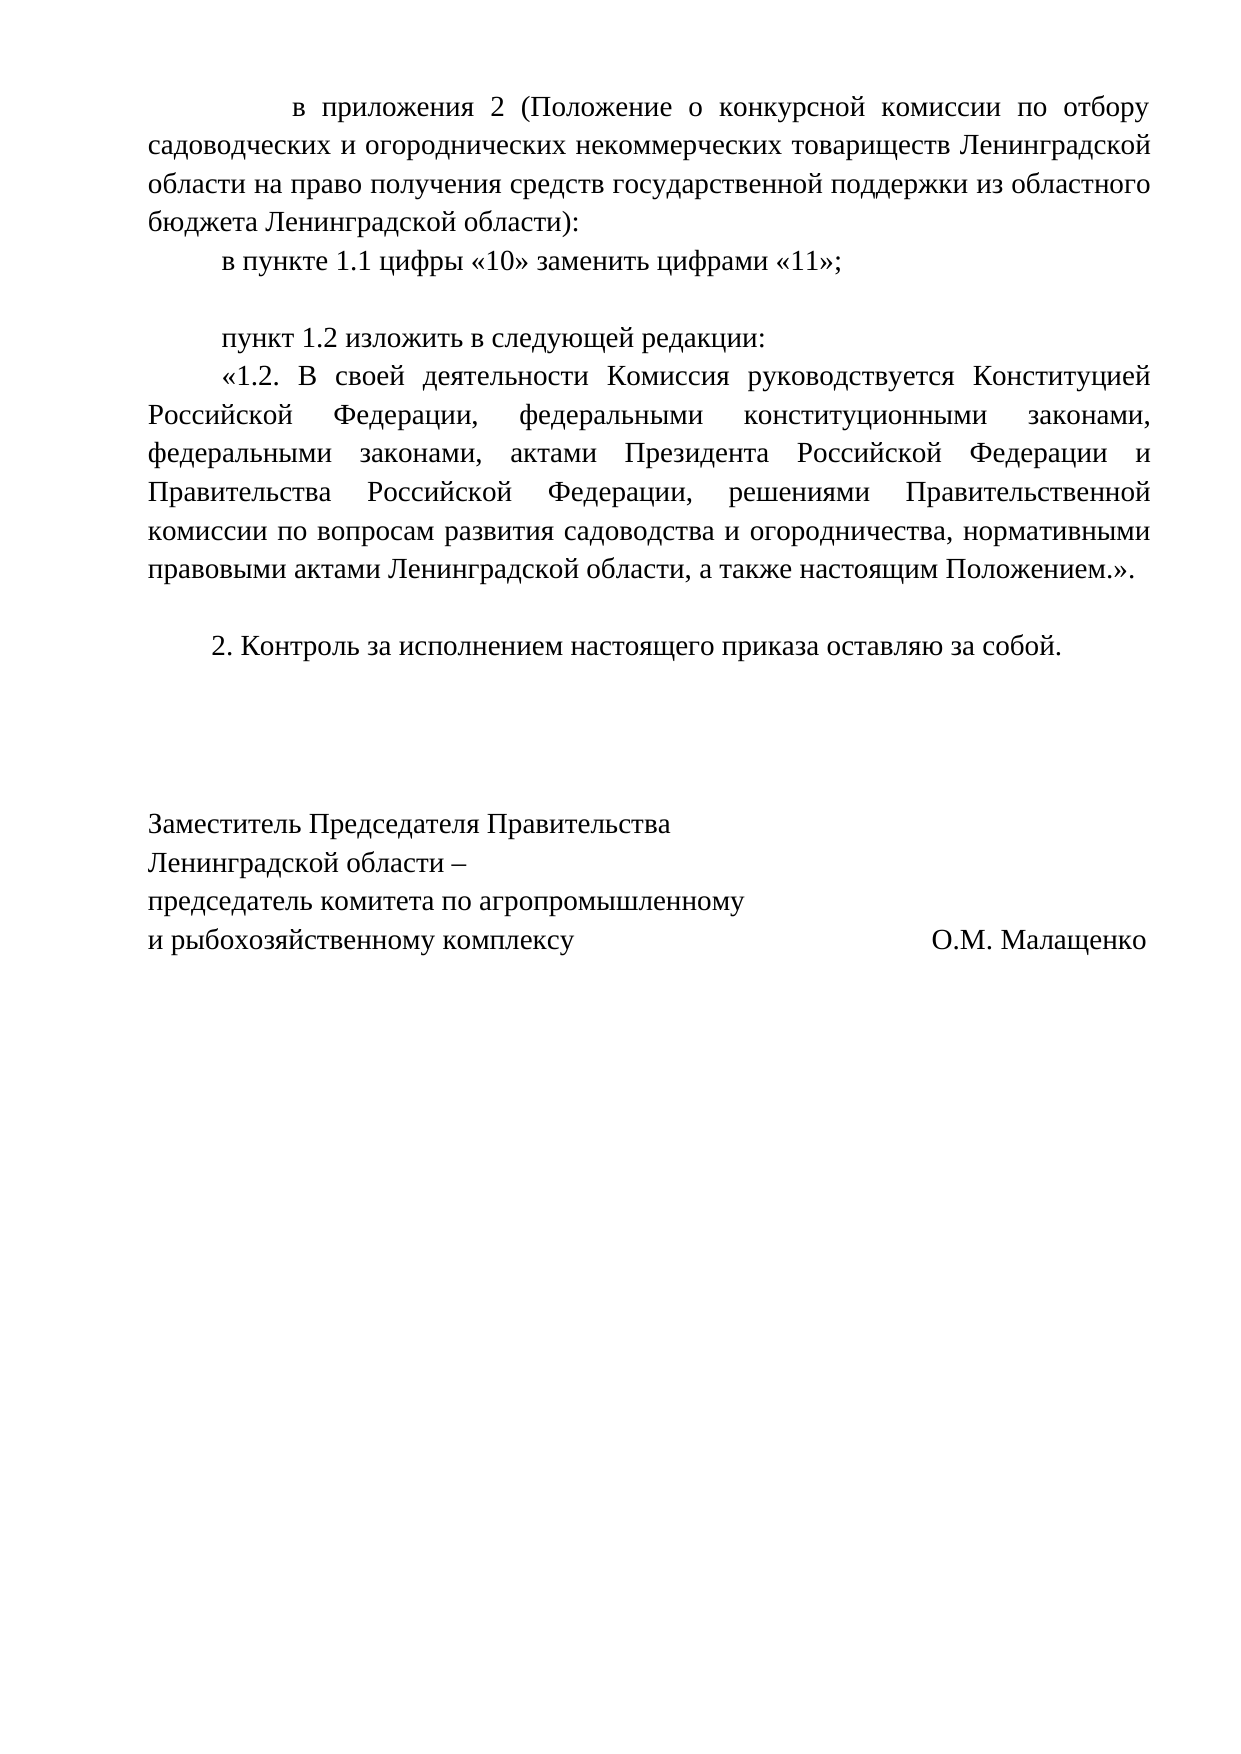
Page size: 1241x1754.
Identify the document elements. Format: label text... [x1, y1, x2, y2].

text «1.2. В своей деятельности Комиссия руководствуется Конституцией Российской Федерации, федеральными конституционными законами, федеральными законами, актами Президента Российской Федерации и Правительства Российской Федерации, решениями Правительственной комиссии по вопросам развития садоводства и огородничества, нормативными правовыми актами Ленинградской области, а также настоящим Положением.». [148, 358, 1152, 585]
text в пункте 1.1 цифры «10» заменить цифрами «11»; [148, 243, 1152, 276]
text в приложения 2 (Положение о конкурсной комиссии по отбору садоводческих и огороднических некоммерческих товариществ Ленинградской области на право получения средств государственной поддержки из областного бюджета Ленинградской области): [148, 89, 1152, 238]
text председатель комитета по агропромышленному [148, 883, 1152, 917]
text и рыбохозяйственному комплексу О.М. Малащенко [148, 922, 1152, 956]
text Заместитель Председателя Правительства [148, 806, 1152, 840]
text Ленинградской области – [148, 845, 1152, 878]
text пункт 1.2 изложить в следующей редакции: [148, 320, 1152, 353]
text 2. Контроль за исполнением настоящего приказа оставляю за собой. [148, 628, 1152, 662]
